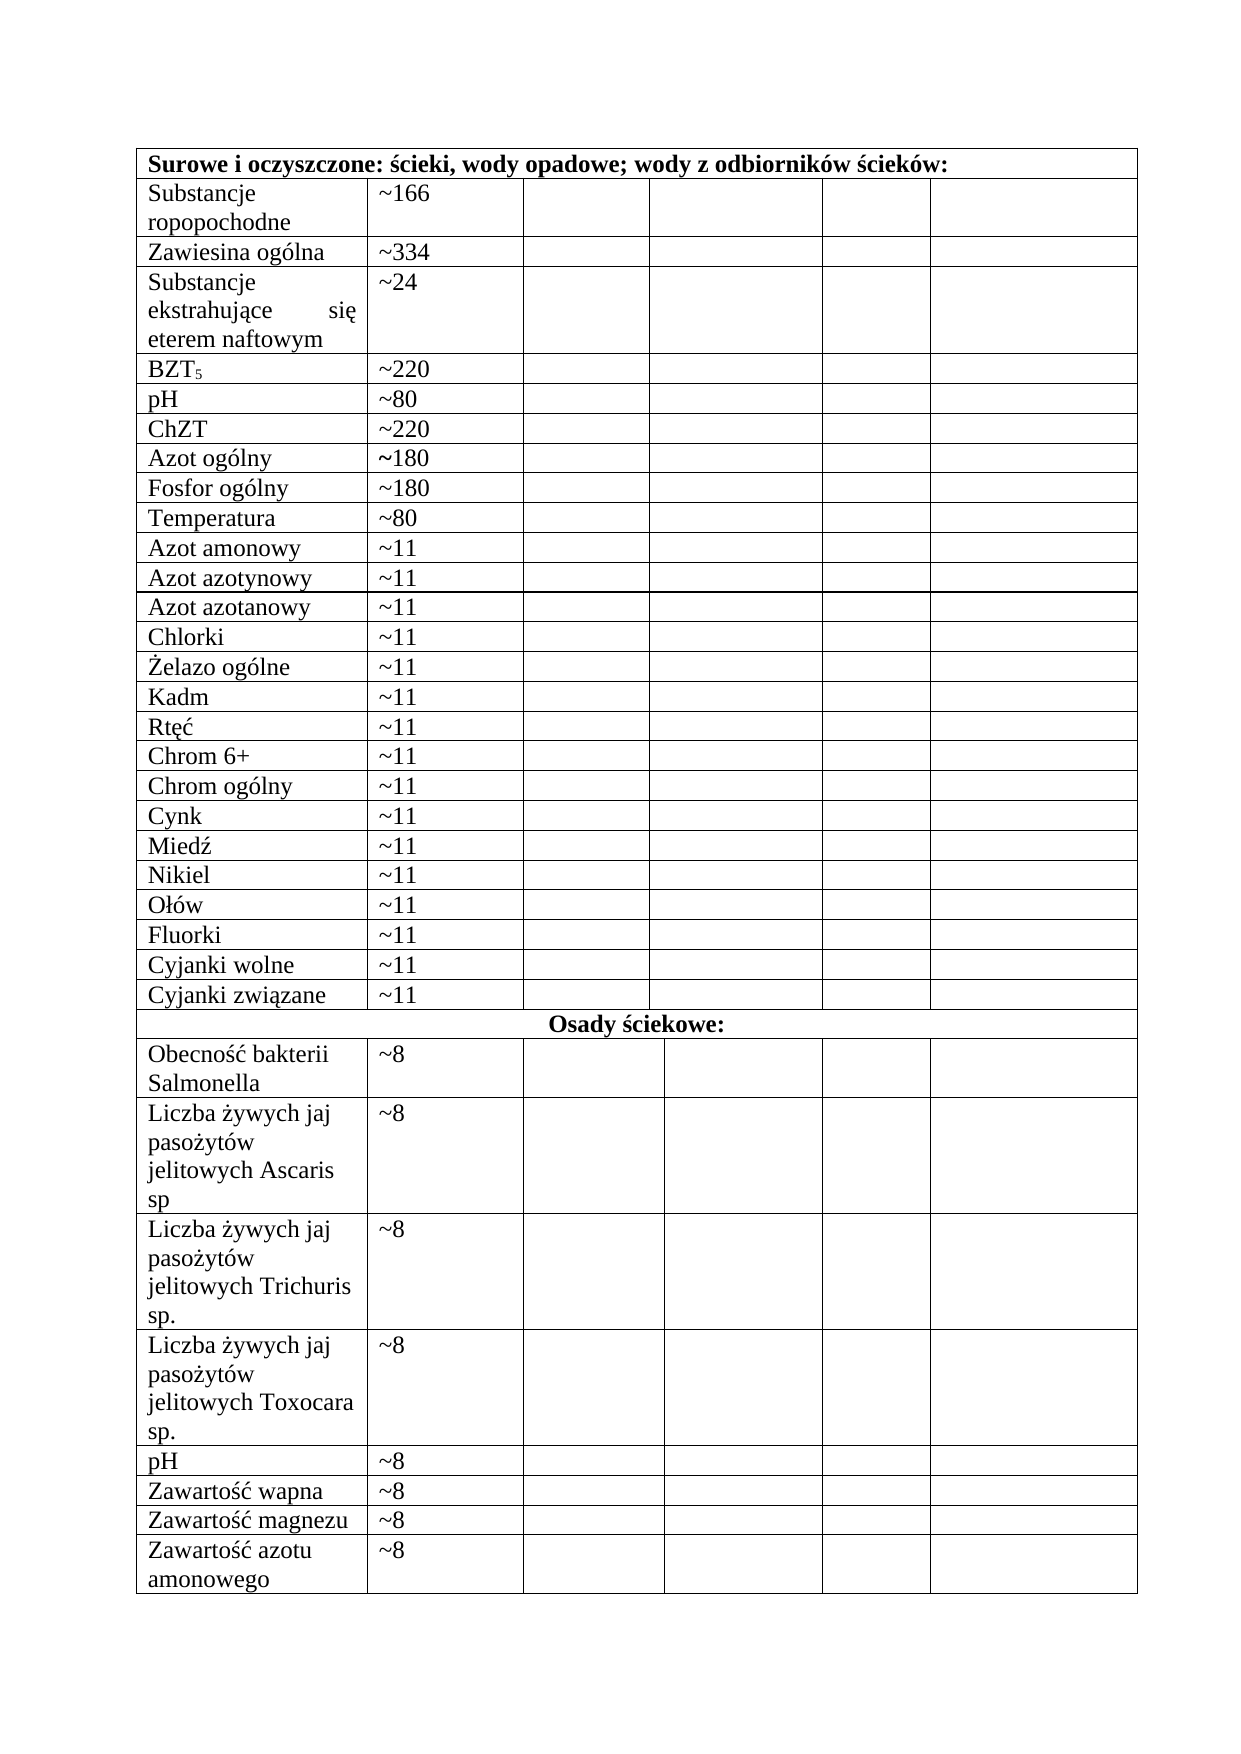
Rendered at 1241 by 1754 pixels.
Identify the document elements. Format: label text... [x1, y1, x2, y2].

table_cell [524, 1330, 664, 1445]
table_cell [650, 533, 822, 562]
table_cell [823, 1098, 930, 1213]
table_cell [650, 267, 822, 353]
table_cell [650, 712, 822, 740]
table_cell [650, 801, 822, 830]
table_cell [650, 622, 822, 651]
table_cell ~11 [368, 771, 523, 800]
table_cell Azot amonowy [137, 533, 367, 562]
table_cell [524, 503, 649, 532]
table_cell [650, 831, 822, 859]
table_cell [650, 414, 822, 442]
table_cell Fluorki [137, 920, 367, 949]
table_cell ~11 [368, 533, 523, 562]
table_cell ~8 [368, 1214, 523, 1329]
table_cell [524, 473, 649, 502]
table_cell ~334 [368, 237, 523, 266]
table_cell [823, 503, 930, 532]
table_cell Cyjanki wolne [137, 950, 367, 979]
table_cell ~180 [368, 473, 523, 502]
table_cell ~8 [368, 1535, 523, 1593]
table_cell Zawartość azotu amonowego [137, 1535, 367, 1593]
table_cell ~8 [368, 1476, 523, 1504]
table_cell [650, 920, 822, 949]
table_cell [823, 1214, 930, 1329]
table_cell [823, 861, 930, 889]
table_cell [524, 682, 649, 711]
table_cell ~220 [368, 414, 523, 442]
table_cell [823, 652, 930, 681]
table_cell [823, 1446, 930, 1475]
table_cell [823, 771, 930, 800]
table_cell [823, 179, 930, 236]
table_cell ~80 [368, 384, 523, 413]
table_cell Zawartość wapna [137, 1476, 367, 1504]
table_cell Chrom ogólny [137, 771, 367, 800]
table_cell [931, 622, 1137, 651]
table_cell ~166 [368, 179, 523, 236]
table_cell ~11 [368, 652, 523, 681]
table_cell [650, 950, 822, 979]
table_cell [823, 267, 930, 353]
table_cell ~11 [368, 831, 523, 859]
table_cell [665, 1039, 822, 1097]
table_cell [823, 950, 930, 979]
table_cell [931, 652, 1137, 681]
table_cell [931, 1446, 1137, 1475]
table_cell ~8 [368, 1446, 523, 1475]
table_cell [524, 1214, 664, 1329]
table_cell [524, 384, 649, 413]
table_cell [650, 444, 822, 472]
table_cell [665, 1476, 822, 1504]
table_cell [823, 712, 930, 740]
table_cell [650, 593, 822, 621]
table_cell [665, 1098, 822, 1213]
table_cell [823, 890, 930, 919]
table_cell [931, 980, 1137, 1008]
table_cell [931, 179, 1137, 236]
table_cell [823, 444, 930, 472]
table_cell [524, 444, 649, 472]
table_cell ~80 [368, 503, 523, 532]
table_cell [524, 950, 649, 979]
table_cell [931, 890, 1137, 919]
table_cell Azot ogólny [137, 444, 367, 472]
table_cell [931, 950, 1137, 979]
table_cell [524, 267, 649, 353]
table_cell [650, 237, 822, 266]
table_cell ~11 [368, 563, 523, 591]
table_cell [650, 503, 822, 532]
table_cell Liczba żywych jaj pasożytów jelitowych Ascaris sp [137, 1098, 367, 1213]
table_cell [931, 1214, 1137, 1329]
table_cell [524, 741, 649, 770]
table_cell [665, 1330, 822, 1445]
table_cell ~11 [368, 920, 523, 949]
table_cell [524, 414, 649, 442]
table_cell [650, 980, 822, 1008]
table_cell [524, 920, 649, 949]
table_cell [650, 563, 822, 591]
table_cell Azot azotynowy [137, 563, 367, 591]
table_cell pH [137, 1446, 367, 1475]
table_cell [823, 354, 930, 383]
table_cell Kadm [137, 682, 367, 711]
table_cell Zawiesina ogólna [137, 237, 367, 266]
table_cell [524, 1098, 664, 1213]
table_cell Nikiel [137, 861, 367, 889]
table_cell [823, 414, 930, 442]
table_cell Ołów [137, 890, 367, 919]
table_cell [931, 801, 1137, 830]
table_cell Cyjanki związane [137, 980, 367, 1008]
table_cell Liczba żywych jaj pasożytów jelitowych Toxocara sp. [137, 1330, 367, 1445]
table_cell [823, 622, 930, 651]
table_cell ~8 [368, 1098, 523, 1213]
table_cell Osady ściekowe: [137, 1010, 1137, 1038]
table_cell [524, 179, 649, 236]
table_cell [650, 771, 822, 800]
table_cell [823, 593, 930, 621]
table_cell Surowe i oczyszczone: ścieki, wody opadowe; wody z odbiorników ścieków: [137, 149, 1137, 177]
table_cell [524, 1535, 664, 1593]
table_cell [524, 890, 649, 919]
table_cell [665, 1535, 822, 1593]
table_cell [650, 652, 822, 681]
table_cell [931, 563, 1137, 591]
table_cell ~180 [368, 444, 523, 472]
table_cell [931, 1476, 1137, 1504]
table_cell [650, 682, 822, 711]
table_cell [931, 920, 1137, 949]
table_cell [524, 771, 649, 800]
table_cell [931, 237, 1137, 266]
table_cell [650, 384, 822, 413]
table_cell [650, 354, 822, 383]
table_cell Zawartość magnezu [137, 1506, 367, 1534]
table_cell [931, 267, 1137, 353]
table_cell Fosfor ogólny [137, 473, 367, 502]
table_cell [665, 1214, 822, 1329]
table_cell [931, 1535, 1137, 1593]
table_cell [524, 622, 649, 651]
table_cell Obecność bakterii Salmonella [137, 1039, 367, 1097]
table_cell ~11 [368, 741, 523, 770]
table_cell [665, 1506, 822, 1534]
table_cell [931, 1039, 1137, 1097]
table_cell [524, 801, 649, 830]
table_cell [931, 741, 1137, 770]
table_cell [524, 712, 649, 740]
table_cell ~11 [368, 682, 523, 711]
table_cell BZT5 [137, 354, 367, 383]
table_cell Żelazo ogólne [137, 652, 367, 681]
table_cell [823, 682, 930, 711]
table_cell Temperatura [137, 503, 367, 532]
table_cell [931, 384, 1137, 413]
table_cell Substancje ropopochodne [137, 179, 367, 236]
table_cell ~11 [368, 801, 523, 830]
table_cell [823, 1506, 930, 1534]
table_cell [650, 473, 822, 502]
table_cell [931, 593, 1137, 621]
table_cell ~8 [368, 1039, 523, 1097]
table_cell ~11 [368, 622, 523, 651]
table_cell ~8 [368, 1506, 523, 1534]
table_cell [665, 1446, 822, 1475]
table_cell [931, 712, 1137, 740]
table_cell [931, 861, 1137, 889]
table_cell [931, 533, 1137, 562]
table_cell [524, 831, 649, 859]
table_cell [823, 1330, 930, 1445]
table_cell Substancje ekstrahujące się eterem naftowym [137, 267, 367, 353]
table_cell ChZT [137, 414, 367, 442]
table_cell [931, 503, 1137, 532]
table_cell [823, 533, 930, 562]
table_cell [823, 384, 930, 413]
table_cell [823, 473, 930, 502]
table_cell [931, 831, 1137, 859]
table_cell [931, 414, 1137, 442]
table_cell Azot azotanowy [137, 593, 367, 621]
table_cell [524, 1506, 664, 1534]
table_cell [931, 682, 1137, 711]
table_cell [524, 237, 649, 266]
table_cell [823, 237, 930, 266]
table_cell [823, 563, 930, 591]
table_cell [823, 920, 930, 949]
table_cell [524, 980, 649, 1008]
table_cell [650, 741, 822, 770]
table_cell [823, 1476, 930, 1504]
table_cell Miedź [137, 831, 367, 859]
table_cell ~220 [368, 354, 523, 383]
table_cell [823, 980, 930, 1008]
table_cell [524, 652, 649, 681]
table_cell [524, 1446, 664, 1475]
table_cell [524, 1476, 664, 1504]
table_cell [524, 533, 649, 562]
table_cell [650, 890, 822, 919]
table_cell ~11 [368, 712, 523, 740]
table_cell [524, 354, 649, 383]
table_cell Liczba żywych jaj pasożytów jelitowych Trichuris sp. [137, 1214, 367, 1329]
table_cell ~11 [368, 980, 523, 1008]
table_cell [931, 444, 1137, 472]
table_cell [823, 801, 930, 830]
table_cell ~8 [368, 1330, 523, 1445]
table_cell Rtęć [137, 712, 367, 740]
table_cell ~11 [368, 593, 523, 621]
table_cell [650, 861, 822, 889]
table_cell ~11 [368, 861, 523, 889]
table_cell [524, 861, 649, 889]
table_cell Cynk [137, 801, 367, 830]
table_cell Chrom 6+ [137, 741, 367, 770]
table_cell pH [137, 384, 367, 413]
table_cell ~11 [368, 950, 523, 979]
table_cell [524, 563, 649, 591]
table_cell [524, 1039, 664, 1097]
table_cell [823, 741, 930, 770]
table_cell ~24 [368, 267, 523, 353]
table_cell [931, 1506, 1137, 1534]
table_cell [931, 771, 1137, 800]
table_cell [931, 473, 1137, 502]
table_cell [931, 354, 1137, 383]
table_cell ~11 [368, 890, 523, 919]
table_cell [931, 1330, 1137, 1445]
table_cell [524, 593, 649, 621]
table_cell Chlorki [137, 622, 367, 651]
table_cell [931, 1098, 1137, 1213]
table_cell [823, 1535, 930, 1593]
table_cell [823, 1039, 930, 1097]
table_cell [650, 179, 822, 236]
table_cell [823, 831, 930, 859]
